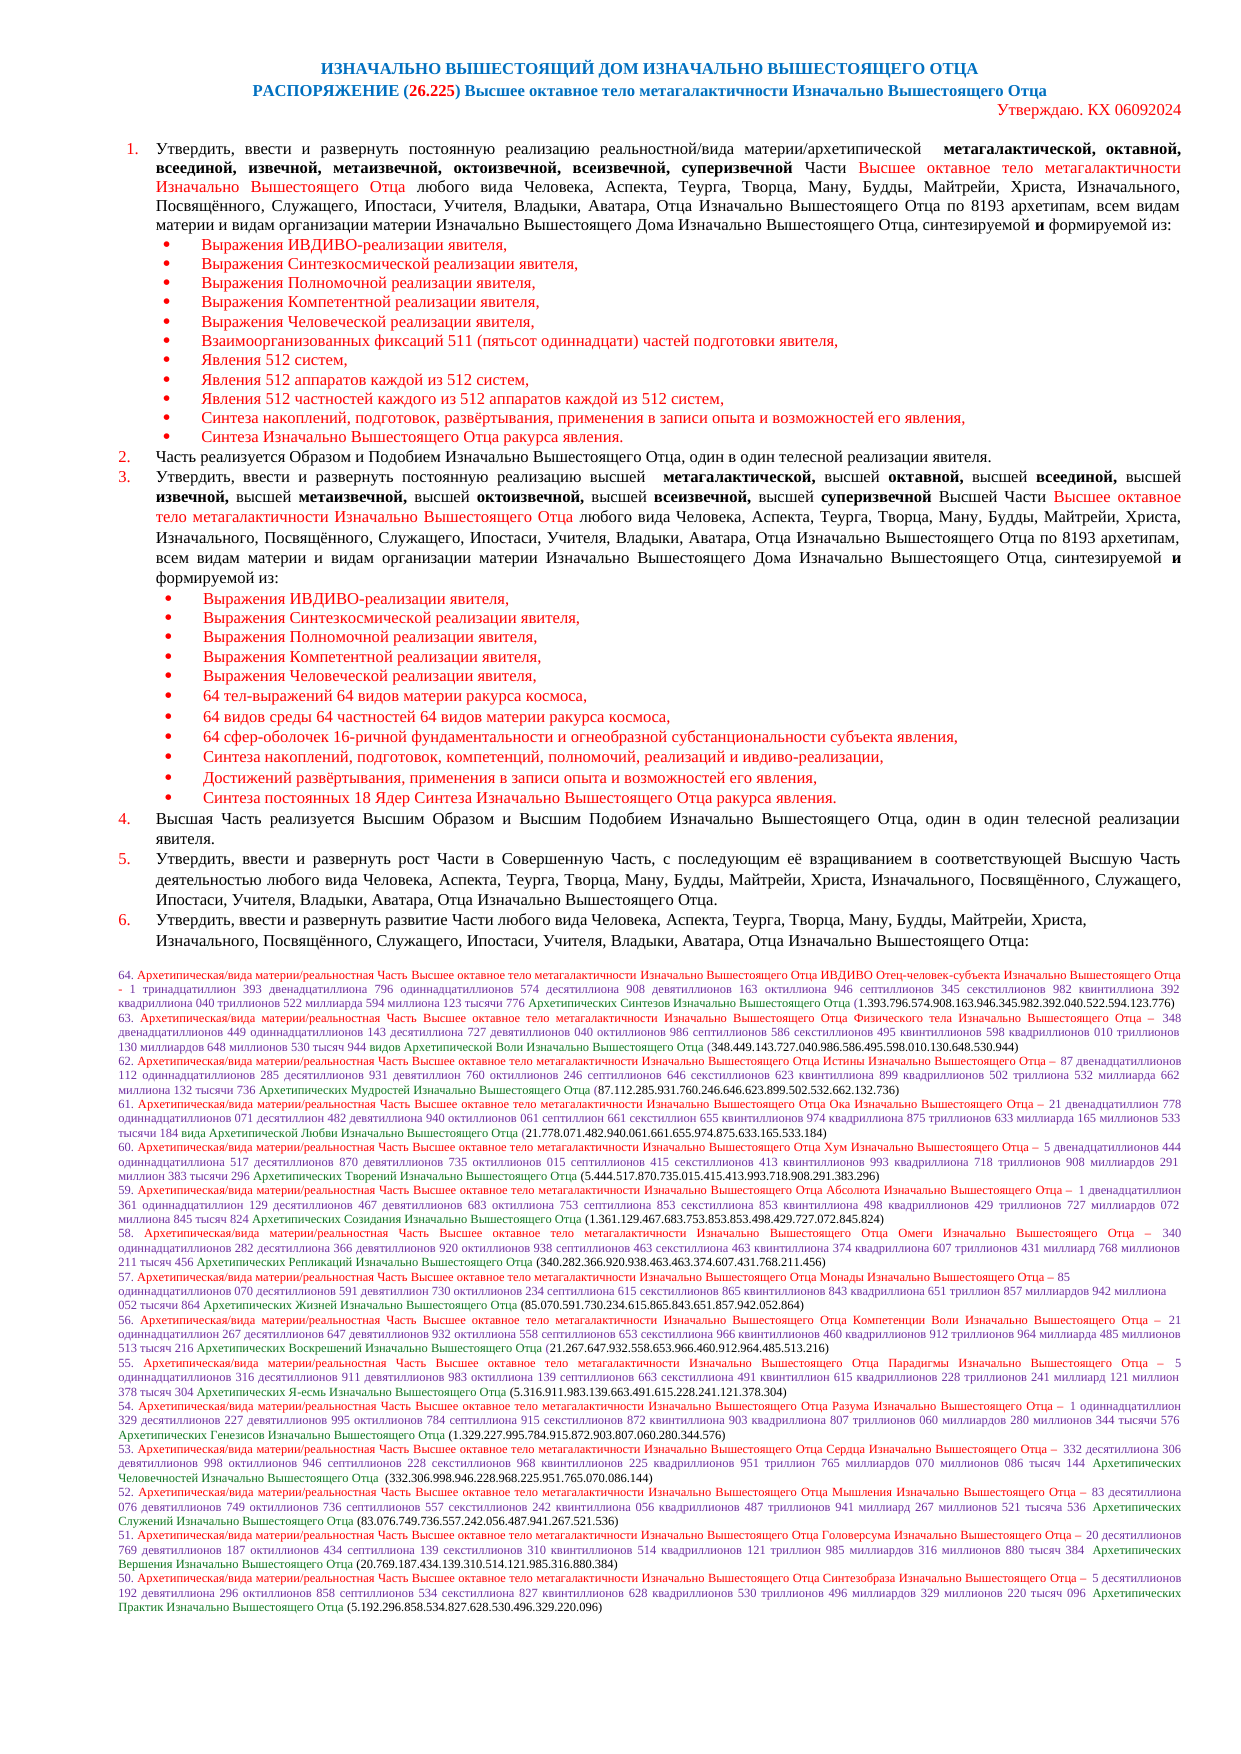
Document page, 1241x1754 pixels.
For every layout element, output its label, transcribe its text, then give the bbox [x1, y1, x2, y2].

list Выражения Полномочной реализации явителя, [163, 273, 1181, 292]
list Выражения Синтезкосмической реализации явителя, [165, 608, 1181, 627]
text 54. Архетипическая/вида материи/реальностная Часть Высшее октавное тело метагалактичности Изначально Вышестоящего Отца Разума Изначально Вышестоящего Отца – 1 одиннадцатиллион 329 десятиллионов 227 девятиллионов 995 октиллионов 784 септиллиона 915 секстиллионов 872 квинтиллиона 903 квадриллиона 807 триллионов 060 миллиардов 280 миллионов 344 тысячи 576 Архетипических Генезисов Изначально Вышестоящего Отца (1.329.227.995.784.915.872.903.807.060.280.344.576) [118, 1399, 1181, 1442]
text ИЗНАЧАЛЬНО ВЫШЕСТОЯЩИЙ ДОМ ИЗНАЧАЛЬНО ВЫШЕСТОЯЩЕГО ОТЦА [118, 59, 1181, 78]
list Синтеза Изначально Вышестоящего Отца ракурса явления. [163, 427, 1181, 446]
text 64. Архетипическая/вида материи/реальностная Часть Высшее октавное тело метагалактичности Изначально Вышестоящего Отца ИВДИВО Отец-человек-субъекта Изначально Вышестоящего Отца - 1 тринадцатиллион 393 двенадцатиллиона 796 одиннадцатиллионов 574 десятиллиона 908 девятиллионов 163 октиллиона 946 септиллионов 345 секстиллионов 982 квинтиллиона 392 квадриллиона 040 триллионов 522 миллиарда 594 миллиона 123 тысячи 776 Архетипических Синтезов Изначально Вышестоящего Отца (1.393.796.574.908.163.946.345.982.392.040.522.594.123.776) [118, 967, 1181, 1011]
list 64 видов среды 64 частностей 64 видов материи ракурса космоса, [165, 706, 1181, 726]
list Достижений развёртывания, применения в записи опыта и возможностей его явления, [165, 768, 1181, 787]
list Выражения Человеческой реализации явителя, [165, 666, 1181, 685]
text 51. Архетипическая/вида материи/реальностная Часть Высшее октавное тело метагалактичности Изначально Вышестоящего Отца Головерсума Изначально Вышестоящего Отца – 20 десятиллионов 769 девятиллионов 187 октиллионов 434 септиллиона 139 секстиллионов 310 квинтиллионов 514 квадриллионов 121 триллион 985 миллиардов 316 миллионов 880 тысяч 384 Архетипических Вершения Изначально Вышестоящего Отца (20.769.187.434.139.310.514.121.985.316.880.384) [118, 1528, 1181, 1571]
text 61. Архетипическая/вида материи/реальностная Часть Высшее октавное тело метагалактичности Изначально Вышестоящего Отца Ока Изначально Вышестоящего Отца – 21 двенадцатиллион 778 одиннадцатиллионов 071 десятиллион 482 девятиллиона 940 октиллионов 061 септиллион 661 секстиллион 655 квинтиллионов 974 квадриллиона 875 триллионов 633 миллиарда 165 миллионов 533 тысячи 184 вида Архетипической Любви Изначально Вышестоящего Отца (21.778.071.482.940.061.661.655.974.875.633.165.533.184) [118, 1097, 1181, 1140]
list Утвердить, ввести и развернуть рост Части в Совершенную Часть, с последующим её взращиванием в соответствующей Высшую Часть деятельностью любого вида Человека, Аспекта, Теурга, Творца, Ману, Будды, Майтрейи, Христа, Изначального, Посвящённого, Служащего, Ипостаси, Учителя, Владыки, Аватара, Отца Изначально Вышестоящего Отца. [118, 849, 1181, 909]
subtitle РАСПОРЯЖЕНИЕ (26.225) Высшее октавное тело метагалактичности Изначально Вышестоящего Отца [118, 81, 1181, 100]
text 62. Архетипическая/вида материи/реальностная Часть Высшее октавное тело метагалактичности Изначально Вышестоящего Отца Истины Изначально Вышестоящего Отца – 87 двенадцатиллионов 112 одиннадцатиллионов 285 десятиллионов 931 девятиллион 760 октиллионов 246 септиллионов 646 секстиллионов 623 квинтиллиона 899 квадриллионов 502 триллиона 532 миллиарда 662 миллиона 132 тысячи 736 Архетипических Мудростей Изначально Вышестоящего Отца (87.112.285.931.760.246.646.623.899.502.532.662.132.736) [118, 1054, 1181, 1097]
list Высшая Часть реализуется Высшим Образом и Высшим Подобием Изначально Вышестоящего Отца, один в один телесной реализации явителя. [118, 808, 1181, 848]
text 55. Архетипическая/вида материи/реальностная Часть Высшее октавное тело метагалактичности Изначально Вышестоящего Отца Парадигмы Изначально Вышестоящего Отца – 5 одиннадцатиллионов 316 десятиллионов 911 девятиллионов 983 октиллиона 139 септиллионов 663 секстиллиона 491 квинтиллион 615 квадриллионов 228 триллионов 241 миллиард 121 миллион 378 тысяч 304 Архетипических Я-есмь Изначально Вышестоящего Отца (5.316.911.983.139.663.491.615.228.241.121.378.304) [118, 1356, 1181, 1399]
list Выражения ИВДИВО-реализации явителя, [165, 588, 1181, 608]
list Синтеза постоянных 18 Ядер Синтеза Изначально Вышестоящего Отца ракурса явления. [165, 788, 1181, 807]
list Выражения Компетентной реализации явителя, [165, 646, 1181, 666]
text Утверждаю. КХ 06092024 [118, 100, 1181, 119]
list Синтеза накоплений, подготовок, развёртывания, применения в записи опыта и возможностей его явления, [163, 408, 1181, 427]
list Выражения Человеческой реализации явителя, [163, 311, 1181, 331]
text 63. Архетипическая/вида материи/реальностная Часть Высшее октавное тело метагалактичности Изначально Вышестоящего Отца Физического тела Изначально Вышестоящего Отца – 348 двенадцатиллионов 449 одиннадцатиллионов 143 десятиллиона 727 девятиллионов 040 октиллионов 986 септиллионов 586 секстиллионов 495 квинтиллионов 598 квадриллионов 010 триллионов 130 миллиардов 648 миллионов 530 тысяч 944 видов Архетипической Воли Изначально Вышестоящего Отца (348.449.143.727.040.986.586.495.598.010.130.648.530.944) [118, 1011, 1181, 1054]
list Часть реализуется Образом и Подобием Изначально Вышестоящего Отца, один в один телесной реализации явителя. [118, 446, 1181, 466]
list Синтеза накоплений, подготовок, компетенций, полномочий, реализаций и ивдиво-реализации, [165, 747, 1181, 767]
list 64 сфер-оболочек 16-ричной фундаментальности и огнеобразной субстанциональности субъекта явления, [165, 727, 1181, 746]
list Явления 512 систем, [163, 350, 1181, 369]
list Утвердить, ввести и развернуть постоянную реализацию высшей метагалактической, высшей октавной, высшей всеединой, высшей извечной, высшей метаизвечной, высшей октоизвечной, высшей всеизвечной, высшей суперизвечной Высшей Части Высшее октавное тело метагалактичности Изначально Вышестоящего Отца любого вида Человека, Аспекта, Теурга, Творца, Ману, Будды, Майтрейи, Христа, Изначального, Посвящённого, Служащего, Ипостаси, Учителя, Владыки, Аватара, Отца Изначально Вышестоящего Отца по 8193 архетипам, всем видам материи и видам организации материи Изначально Вышестоящего Дома Изначально Вышестоящего Отца, синтезируемой и формируемой из: [118, 467, 1181, 587]
text 56. Архетипическая/вида материи/реальностная Часть Высшее октавное тело метагалактичности Изначально Вышестоящего Отца Компетенции Воли Изначально Вышестоящего Отца – 21 одиннадцатиллион 267 десятиллионов 647 девятиллионов 932 октиллиона 558 септиллионов 653 секстиллиона 966 квинтиллионов 460 квадриллионов 912 триллионов 964 миллиарда 485 миллионов 513 тысяч 216 Архетипических Воскрешений Изначально Вышестоящего Отца (21.267.647.932.558.653.966.460.912.964.485.513.216) [118, 1312, 1181, 1356]
list Выражения Компетентной реализации явителя, [163, 292, 1181, 311]
text 53. Архетипическая/вида материи/реальностная Часть Высшее октавное тело метагалактичности Изначально Вышестоящего Отца Сердца Изначально Вышестоящего Отца – 332 десятиллиона 306 девятиллионов 998 октиллионов 946 септиллионов 228 секстиллионов 968 квинтиллионов 225 квадриллионов 951 триллион 765 миллиардов 070 миллионов 086 тысяч 144 Архетипических Человечностей Изначально Вышестоящего Отца (332.306.998.946.228.968.225.951.765.070.086.144) [118, 1442, 1181, 1485]
list 64 тел-выражений 64 видов материи ракурса космоса, [165, 686, 1181, 705]
text 52. Архетипическая/вида материи/реальностная Часть Высшее октавное тело метагалактичности Изначально Вышестоящего Отца Мышления Изначально Вышестоящего Отца – 83 десятиллиона 076 девятиллионов 749 октиллионов 736 септиллионов 557 секстиллионов 242 квинтиллиона 056 квадриллионов 487 триллионов 941 миллиард 267 миллионов 521 тысяча 536 Архетипических Служений Изначально Вышестоящего Отца (83.076.749.736.557.242.056.487.941.267.521.536) [118, 1485, 1181, 1528]
text 50. Архетипическая/вида материи/реальностная Часть Высшее октавное тело метагалактичности Изначально Вышестоящего Отца Синтезобраза Изначально Вышестоящего Отца – 5 десятиллионов 192 девятиллиона 296 октиллионов 858 септиллионов 534 секстиллиона 827 квинтиллионов 628 квадриллионов 530 триллионов 496 миллиардов 329 миллионов 220 тысяч 096 Архетипических Практик Изначально Вышестоящего Отца (5.192.296.858.534.827.628.530.496.329.220.096) [118, 1571, 1181, 1614]
list Явления 512 аппаратов каждой из 512 систем, [163, 369, 1181, 388]
list Явления 512 частностей каждого из 512 аппаратов каждой из 512 систем, [163, 388, 1181, 408]
list Выражения ИВДИВО-реализации явителя, [163, 234, 1181, 254]
text 59. Архетипическая/вида материи/реальностная Часть Высшее октавное тело метагалактичности Изначально Вышестоящего Отца Абсолюта Изначально Вышестоящего Отца – 1 двенадцатиллион 361 одиннадцатиллион 129 десятиллионов 467 девятиллионов 683 октиллиона 753 септиллиона 853 секстиллиона 853 квинтиллиона 498 квадриллионов 429 триллионов 727 миллиардов 072 миллиона 845 тысяч 824 Архетипических Созидания Изначально Вышестоящего Отца (1.361.129.467.683.753.853.853.498.429.727.072.845.824) [118, 1183, 1181, 1226]
list Утвердить, ввести и развернуть развитие Части любого вида Человека, Аспекта, Теурга, Творца, Ману, Будды, Майтрейи, Христа, Изначального, Посвящённого, Служащего, Ипостаси, Учителя, Владыки, Аватара, Отца Изначально Вышестоящего Отца: [118, 910, 1181, 949]
list Утвердить, ввести и развернуть постоянную реализацию реальностной/вида материи/архетипической метагалактической, октавной, всеединой, извечной, метаизвечной, октоизвечной, всеизвечной, суперизвечной Части Высшее октавное тело метагалактичности Изначально Вышестоящего Отца любого вида Человека, Аспекта, Теурга, Творца, Ману, Будды, Майтрейи, Христа, Изначального, Посвящённого, Служащего, Ипостаси, Учителя, Владыки, Аватара, Отца Изначально Вышестоящего Отца по 8193 архетипам, всем видам материи и видам организации материи Изначально Вышестоящего Дома Изначально Вышестоящего Отца, синтезируемой и формируемой из: [126, 138, 1181, 234]
text 58. Архетипическая/вида материи/реальностная Часть Высшее октавное тело метагалактичности Изначально Вышестоящего Отца Омеги Изначально Вышестоящего Отца – 340 одиннадцатиллионов 282 десятиллиона 366 девятиллионов 920 октиллионов 938 септиллионов 463 секстиллиона 463 квинтиллиона 374 квадриллиона 607 триллионов 431 миллиард 768 миллионов 211 тысяч 456 Архетипических Репликаций Изначально Вышестоящего Отца (340.282.366.920.938.463.463.374.607.431.768.211.456) [118, 1226, 1181, 1269]
text 60. Архетипическая/вида материи/реальностная Часть Высшее октавное тело метагалактичности Изначально Вышестоящего Отца Хум Изначально Вышестоящего Отца – 5 двенадцатиллионов 444 одиннадцатиллиона 517 десятиллионов 870 девятиллионов 735 октиллионов 015 септиллионов 415 секстиллионов 413 квинтиллионов 993 квадриллиона 718 триллионов 908 миллиардов 291 миллион 383 тысячи 296 Архетипических Творений Изначально Вышестоящего Отца (5.444.517.870.735.015.415.413.993.718.908.291.383.296) [118, 1140, 1181, 1183]
list Выражения Синтезкосмической реализации явителя, [163, 254, 1181, 273]
list Взаимоорганизованных фиксаций 511 (пятьсот одиннадцати) частей подготовки явителя, [163, 331, 1181, 350]
text 57. Архетипическая/вида материи/реальностная Часть Высшее октавное тело метагалактичности Изначально Вышестоящего Отца Монады Изначально Вышестоящего Отца – 85 одиннадцатиллионов 070 десятиллионов 591 девятиллион 730 октиллионов 234 септиллиона 615 секстиллионов 865 квинтиллионов 843 квадриллиона 651 триллион 857 миллиардов 942 миллиона 052 тысячи 864 Архетипических Жизней Изначально Вышестоящего Отца (85.070.591.730.234.615.865.843.651.857.942.052.864) [118, 1269, 1181, 1312]
list Выражения Полномочной реализации явителя, [165, 627, 1181, 646]
